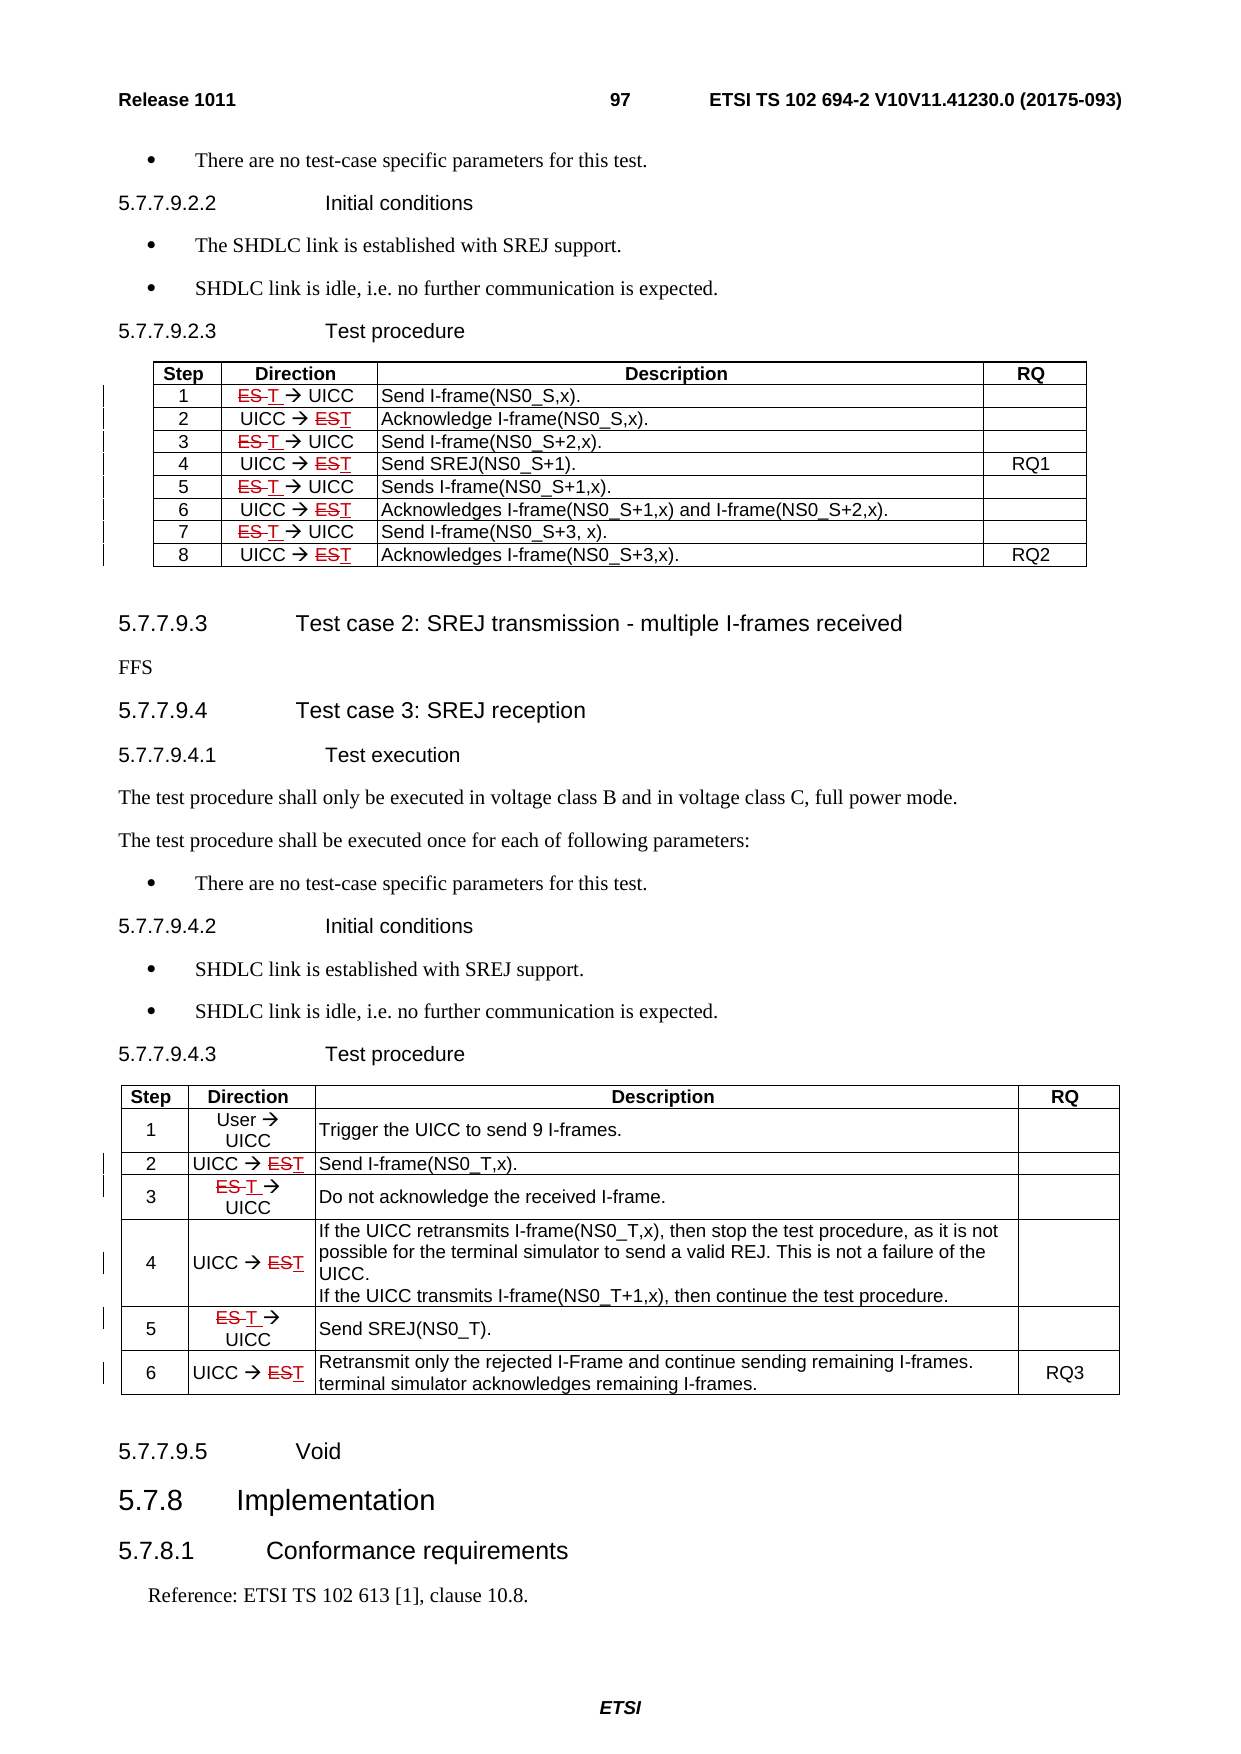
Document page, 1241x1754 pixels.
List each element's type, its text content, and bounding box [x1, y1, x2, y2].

subtitle 5.7.8 Implementation [118, 1483, 1122, 1517]
text SHDLC link is established with SREJ support. [148, 956, 1122, 981]
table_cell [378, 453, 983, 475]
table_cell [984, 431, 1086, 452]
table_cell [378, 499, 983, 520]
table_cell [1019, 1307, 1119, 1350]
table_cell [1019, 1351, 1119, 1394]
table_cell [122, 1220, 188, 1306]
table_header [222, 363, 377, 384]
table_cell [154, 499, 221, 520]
text FFS [118, 655, 1122, 679]
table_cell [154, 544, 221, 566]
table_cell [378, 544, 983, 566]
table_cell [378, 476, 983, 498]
text 5.7.7.9.4.1 Test execution [118, 743, 1122, 767]
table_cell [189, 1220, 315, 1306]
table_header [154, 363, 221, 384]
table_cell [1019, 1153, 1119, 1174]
text 5.7.7.9.2.2 Initial conditions [118, 190, 1122, 214]
text The test procedure shall be executed once for each of following parameters: [118, 828, 1122, 852]
text There are no test-case specific parameters for this test. [148, 148, 1122, 172]
text The test procedure shall only be executed in voltage class B and in voltage class C, full power mode. [118, 785, 1122, 809]
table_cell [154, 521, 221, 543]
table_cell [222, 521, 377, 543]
subtitle 5.7.7.9.4 Test case 3: SREJ reception [118, 697, 1122, 724]
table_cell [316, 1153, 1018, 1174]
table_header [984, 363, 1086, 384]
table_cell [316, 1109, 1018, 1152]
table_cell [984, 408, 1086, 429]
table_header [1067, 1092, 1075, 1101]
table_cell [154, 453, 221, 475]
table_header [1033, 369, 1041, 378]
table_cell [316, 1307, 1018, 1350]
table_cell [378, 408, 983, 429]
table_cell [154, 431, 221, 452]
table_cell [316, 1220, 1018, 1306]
text SHDLC link is idle, i.e. no further communication is expected. [148, 999, 1122, 1023]
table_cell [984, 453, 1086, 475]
text SHDLC link is idle, i.e. no further communication is expected. [148, 276, 1122, 300]
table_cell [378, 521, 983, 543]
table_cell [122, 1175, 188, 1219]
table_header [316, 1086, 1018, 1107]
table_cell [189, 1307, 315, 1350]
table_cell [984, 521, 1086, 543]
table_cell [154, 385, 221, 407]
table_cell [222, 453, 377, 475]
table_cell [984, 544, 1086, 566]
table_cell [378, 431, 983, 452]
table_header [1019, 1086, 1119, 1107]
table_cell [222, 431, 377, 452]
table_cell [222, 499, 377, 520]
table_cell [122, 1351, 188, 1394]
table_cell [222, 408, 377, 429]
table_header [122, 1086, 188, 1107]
subtitle 5.7.8.1 Conformance requirements [118, 1536, 1122, 1564]
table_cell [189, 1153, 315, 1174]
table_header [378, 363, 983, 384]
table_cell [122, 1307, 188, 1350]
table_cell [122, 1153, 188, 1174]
subtitle 5.7.7.9.3 Test case 2: SREJ transmission - multiple I-frames received [118, 609, 1122, 636]
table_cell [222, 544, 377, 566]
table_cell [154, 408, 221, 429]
text The SHDLC link is established with SREJ support. [148, 233, 1122, 257]
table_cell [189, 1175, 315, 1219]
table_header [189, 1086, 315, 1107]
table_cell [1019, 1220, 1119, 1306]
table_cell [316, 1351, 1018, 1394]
text There are no test-case specific parameters for this test. [148, 871, 1122, 895]
subtitle 5.7.7.9.5 Void [118, 1438, 1122, 1464]
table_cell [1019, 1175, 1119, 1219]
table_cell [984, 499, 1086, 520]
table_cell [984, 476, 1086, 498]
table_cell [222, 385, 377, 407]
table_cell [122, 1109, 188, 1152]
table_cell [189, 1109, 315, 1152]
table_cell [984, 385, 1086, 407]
text 5.7.7.9.2.3 Test procedure [118, 319, 1122, 343]
text 5.7.7.9.4.3 Test procedure [118, 1042, 1122, 1066]
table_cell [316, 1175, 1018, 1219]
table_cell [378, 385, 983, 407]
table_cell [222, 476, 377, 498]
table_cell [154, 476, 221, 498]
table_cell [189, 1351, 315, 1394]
text 5.7.7.9.4.2 Initial conditions [118, 914, 1122, 938]
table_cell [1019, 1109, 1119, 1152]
